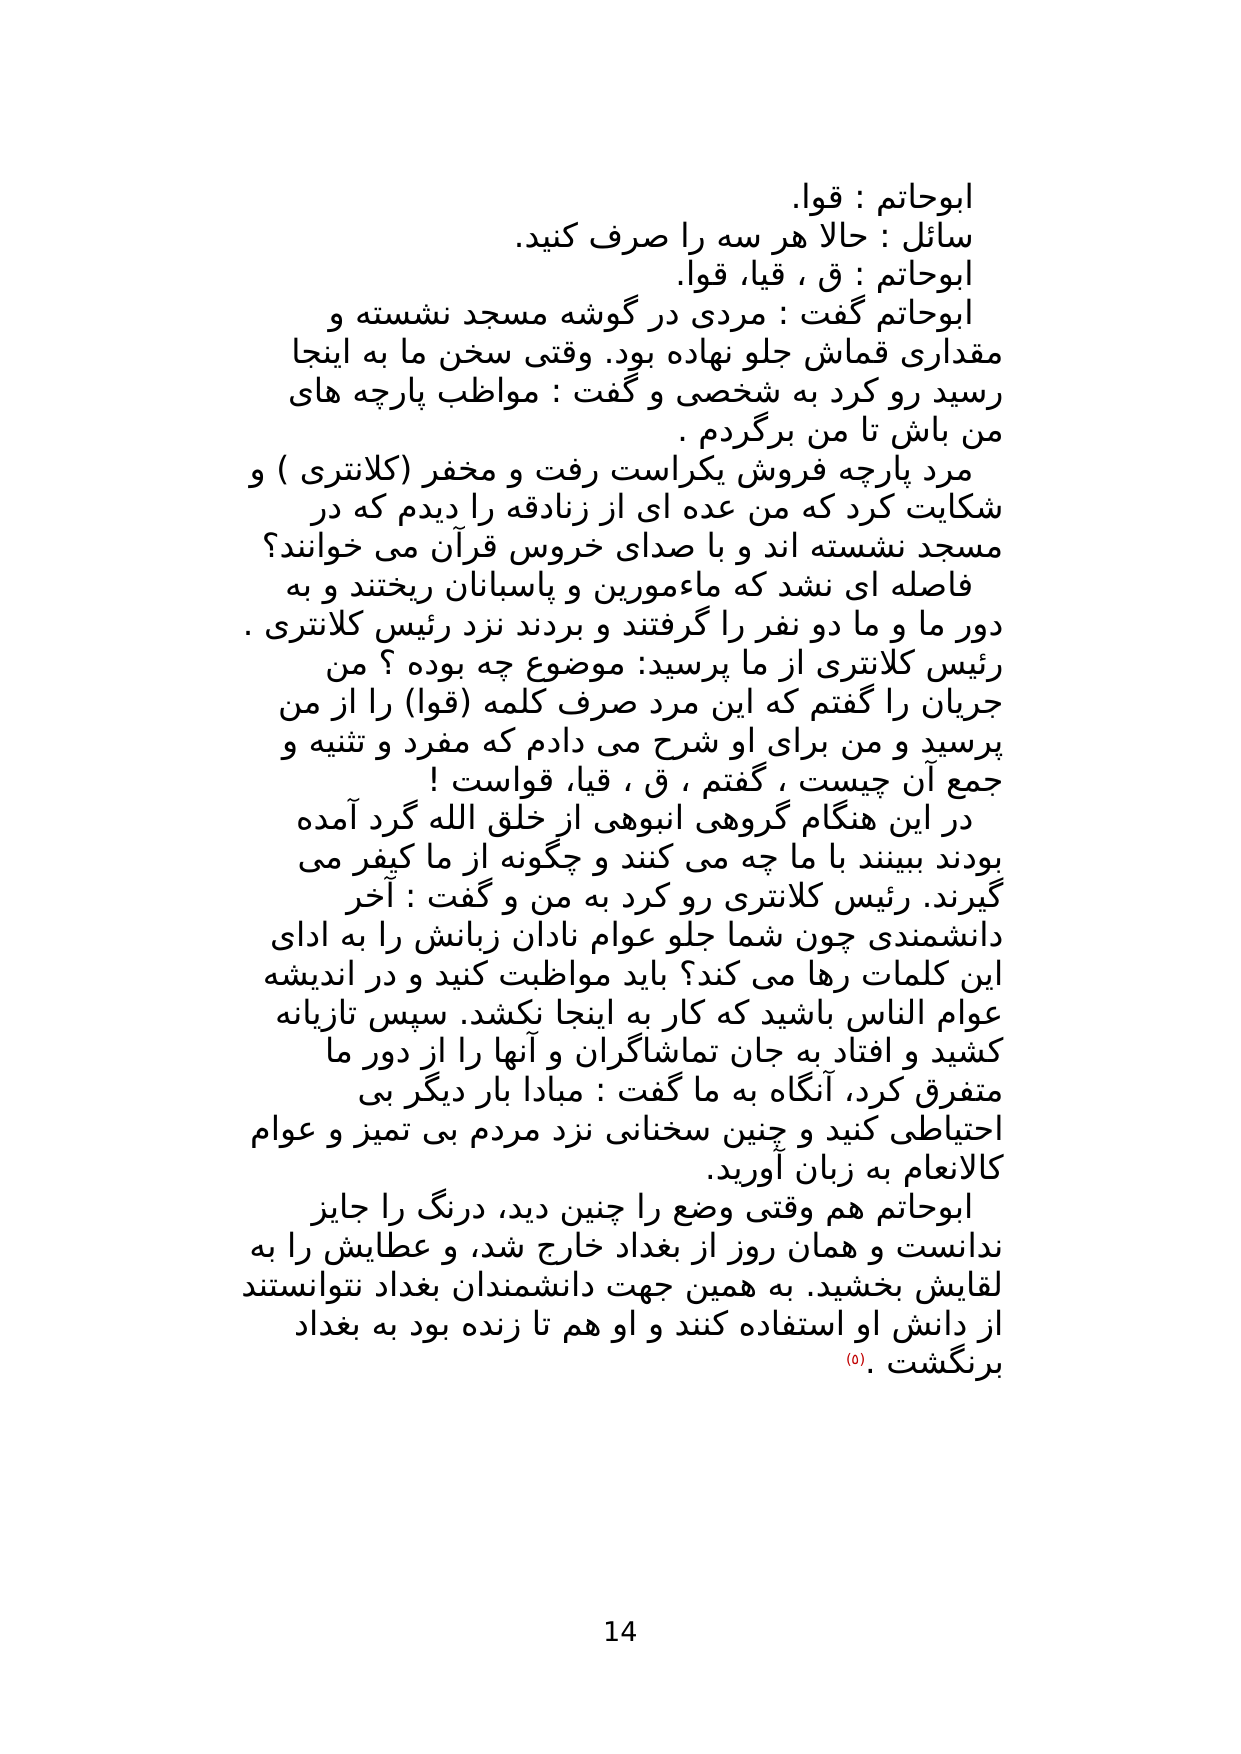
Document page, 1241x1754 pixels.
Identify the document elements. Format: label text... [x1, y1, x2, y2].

text در اين هنگام گروهى انبوهى از خلق الله گرد آمده بودند ببينند با ما چه مى كنند و چگونه از ما كيفر مى گيرند. رئيس كلانترى رو كرد به من و گفت : آخر دانشمندى چون شما جلو عوام نادان زبانش را به اداى اين كلمات رها مى كند؟ بايد مواظبت كنيد و در انديشه عوام الناس باشيد كه كار به اينجا نكشد. سپس تازيانه كشيد و افتاد به جان تماشاگران و آنها را از دور ما متفرق كرد، آنگاه به ما گفت : مبادا بار ديگر بى احتياطى كنيد و چنين سخنانى نزد مردم بى تميز و عوام كالانعام به زبان آوريد. [236, 799, 1004, 1187]
text ابوحاتم : قوا. [236, 177, 1004, 216]
text فاصله اى نشد كه ماءمورين و پاسبانان ريختند و به دور ما و ما دو نفر را گرفتند و بردند نزد رئيس كلانترى . رئيس كلانترى از ما پرسيد: موضوع چه بوده ؟ من جريان را گفتم كه اين مرد صرف كلمه (قوا) را از من پرسيد و من براى او شرح مى دادم كه مفرد و تثنيه و جمع آن چيست ، گفتم ، ق ، قيا، قواست ! [236, 566, 1004, 799]
text سائل : حالا هر سه را صرف كنيد. [236, 216, 1004, 255]
text مرد پارچه فروش يكراست رفت و مخفر (كلانترى ) و شكايت كرد كه من عده اى از زنادقه را ديدم كه در مسجد نشسته اند و با صداى خروس قرآن مى خوانند؟ [236, 449, 1004, 566]
text ابوحاتم هم وقتى وضع را چنين ديد، درنگ را جايز ندانست و همان روز از بغداد خارج شد، و عطايش را به لقايش بخشيد. به همين جهت دانشمندان بغداد نتوانستند از دانش او استفاده كنند و او هم تا زنده بود به بغداد برنگشت .(٥) [236, 1187, 1004, 1382]
text ابوحاتم گفت : مردى در گوشه مسجد نشسته و مقدارى قماش جلو نهاده بود. وقتى سخن ما به اينجا رسيد رو كرد به شخصى و گفت : مواظب پارچه هاى من باش تا من برگردم . [236, 294, 1004, 449]
text ابوحاتم : ق ، قيا، قوا. [236, 255, 1004, 294]
